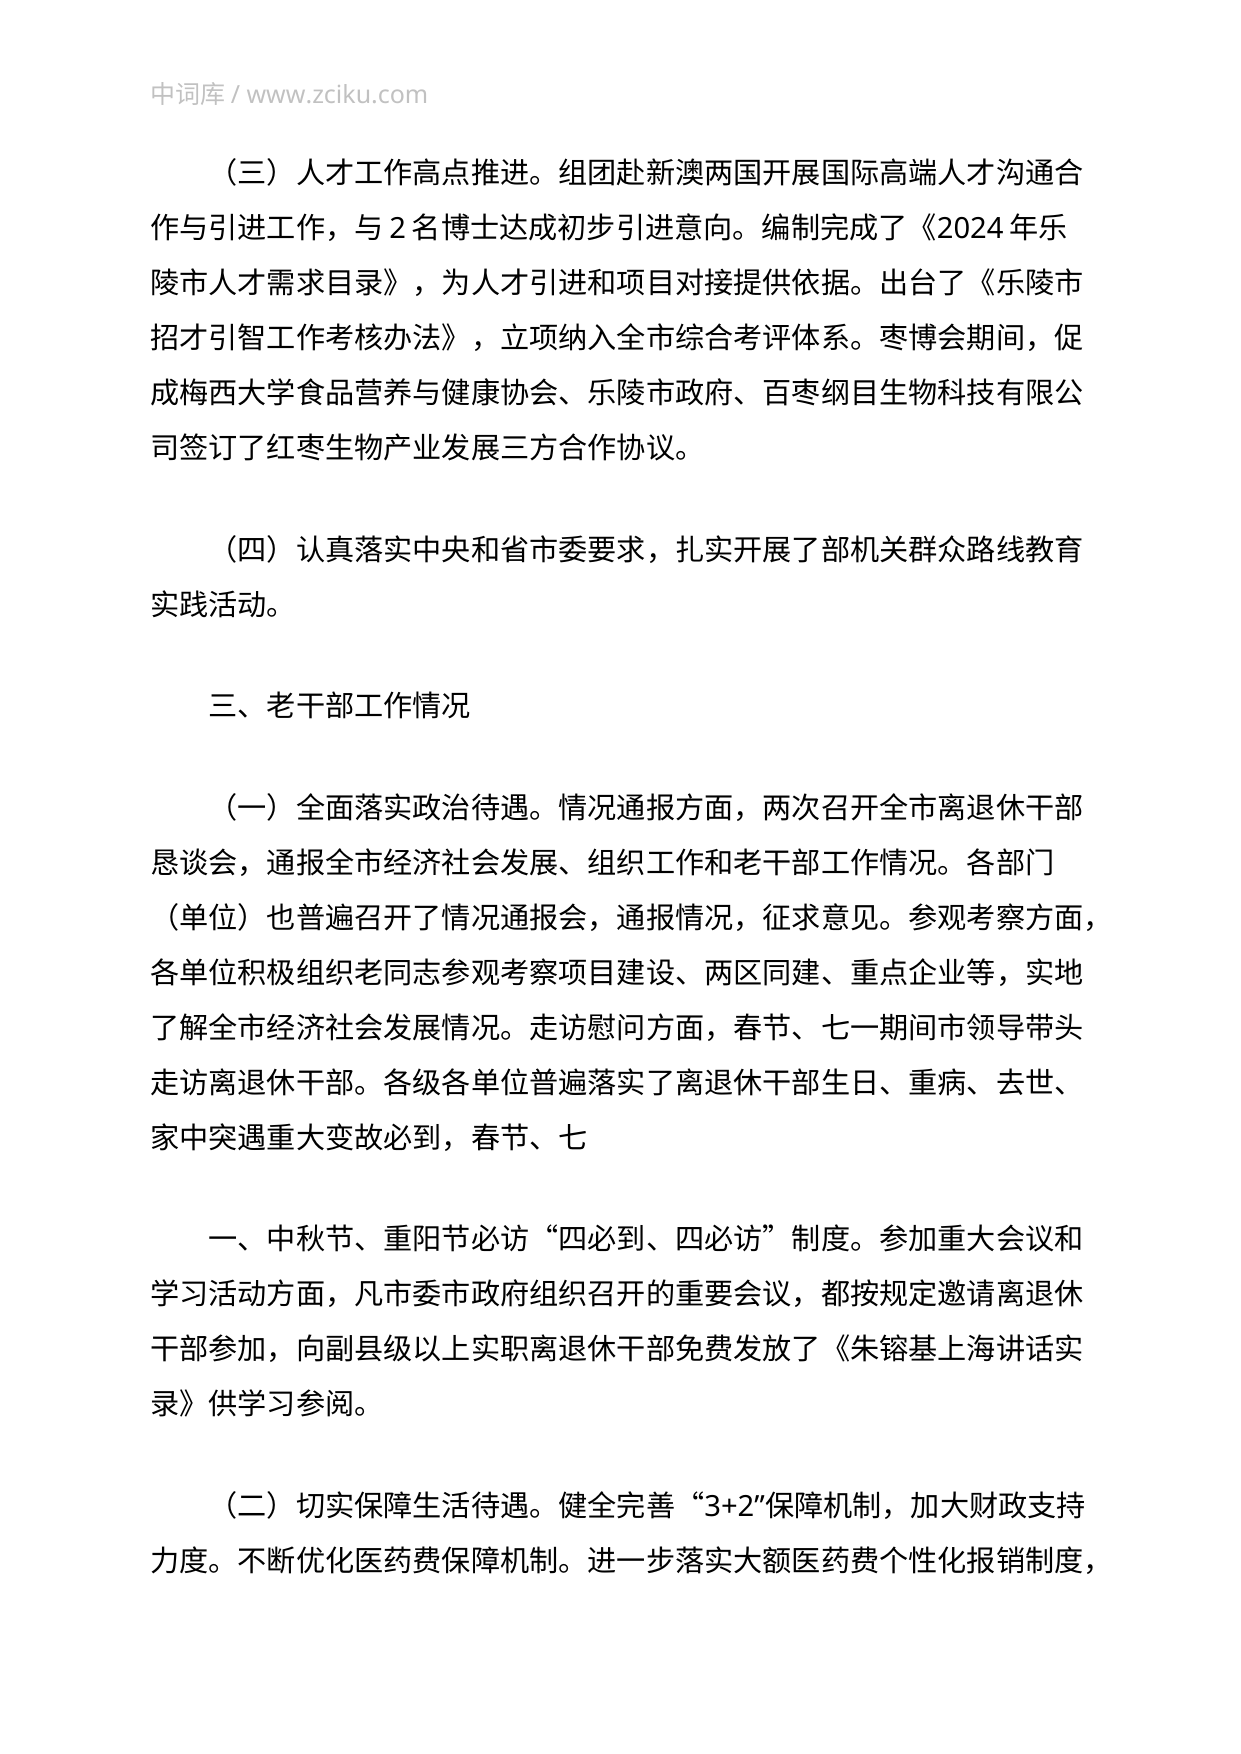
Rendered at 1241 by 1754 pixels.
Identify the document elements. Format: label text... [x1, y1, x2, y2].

text （四）认真落实中央和省市委要求，扎实开展了部机关群众路线教育实践活动。 [150, 526, 1090, 623]
text 一、中秋节、重阳节必访“四必到、四必访”制度。参加重大会议和学习活动方面，凡市委市政府组织召开的重要会议，都按规定邀请离退休干部参加，向副县级以上实职离退休干部免费发放了《朱镕基上海讲话实录》供学习参阅。 [150, 1216, 1090, 1423]
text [150, 1482, 1090, 1580]
text （三）人才工作高点推进。组团赴新澳两国开展国际高端人才沟通合作与引进工作，与2名博士达成初步引进意向。编制完成了《2024年乐陵市人才需求目录》，为人才引进和项目对接提供依据。出台了《乐陵市招才引智工作考核办法》，立项纳入全市综合考评体系。枣博会期间，促成梅西大学食品营养与健康协会、乐陵市政府、百枣纲目生物科技有限公司签订了红枣生物产业发展三方合作协议。 [150, 150, 1090, 467]
text （一）全面落实政治待遇。情况通报方面，两次召开全市离退休干部恳谈会，通报全市经济社会发展、组织工作和老干部工作情况。各部门（单位）也普遍召开了情况通报会，通报情况，征求意见。参观考察方面，各单位积极组织老同志参观考察项目建设、两区同建、重点企业等，实地了解全市经济社会发展情况。走访慰问方面，春节、七一期间市领导带头走访离退休干部。各级各单位普遍落实了离退休干部生日、重病、去世、家中突遇重大变故必到，春节、七 [150, 785, 1090, 1156]
text 三、老干部工作情况 [150, 683, 1090, 725]
